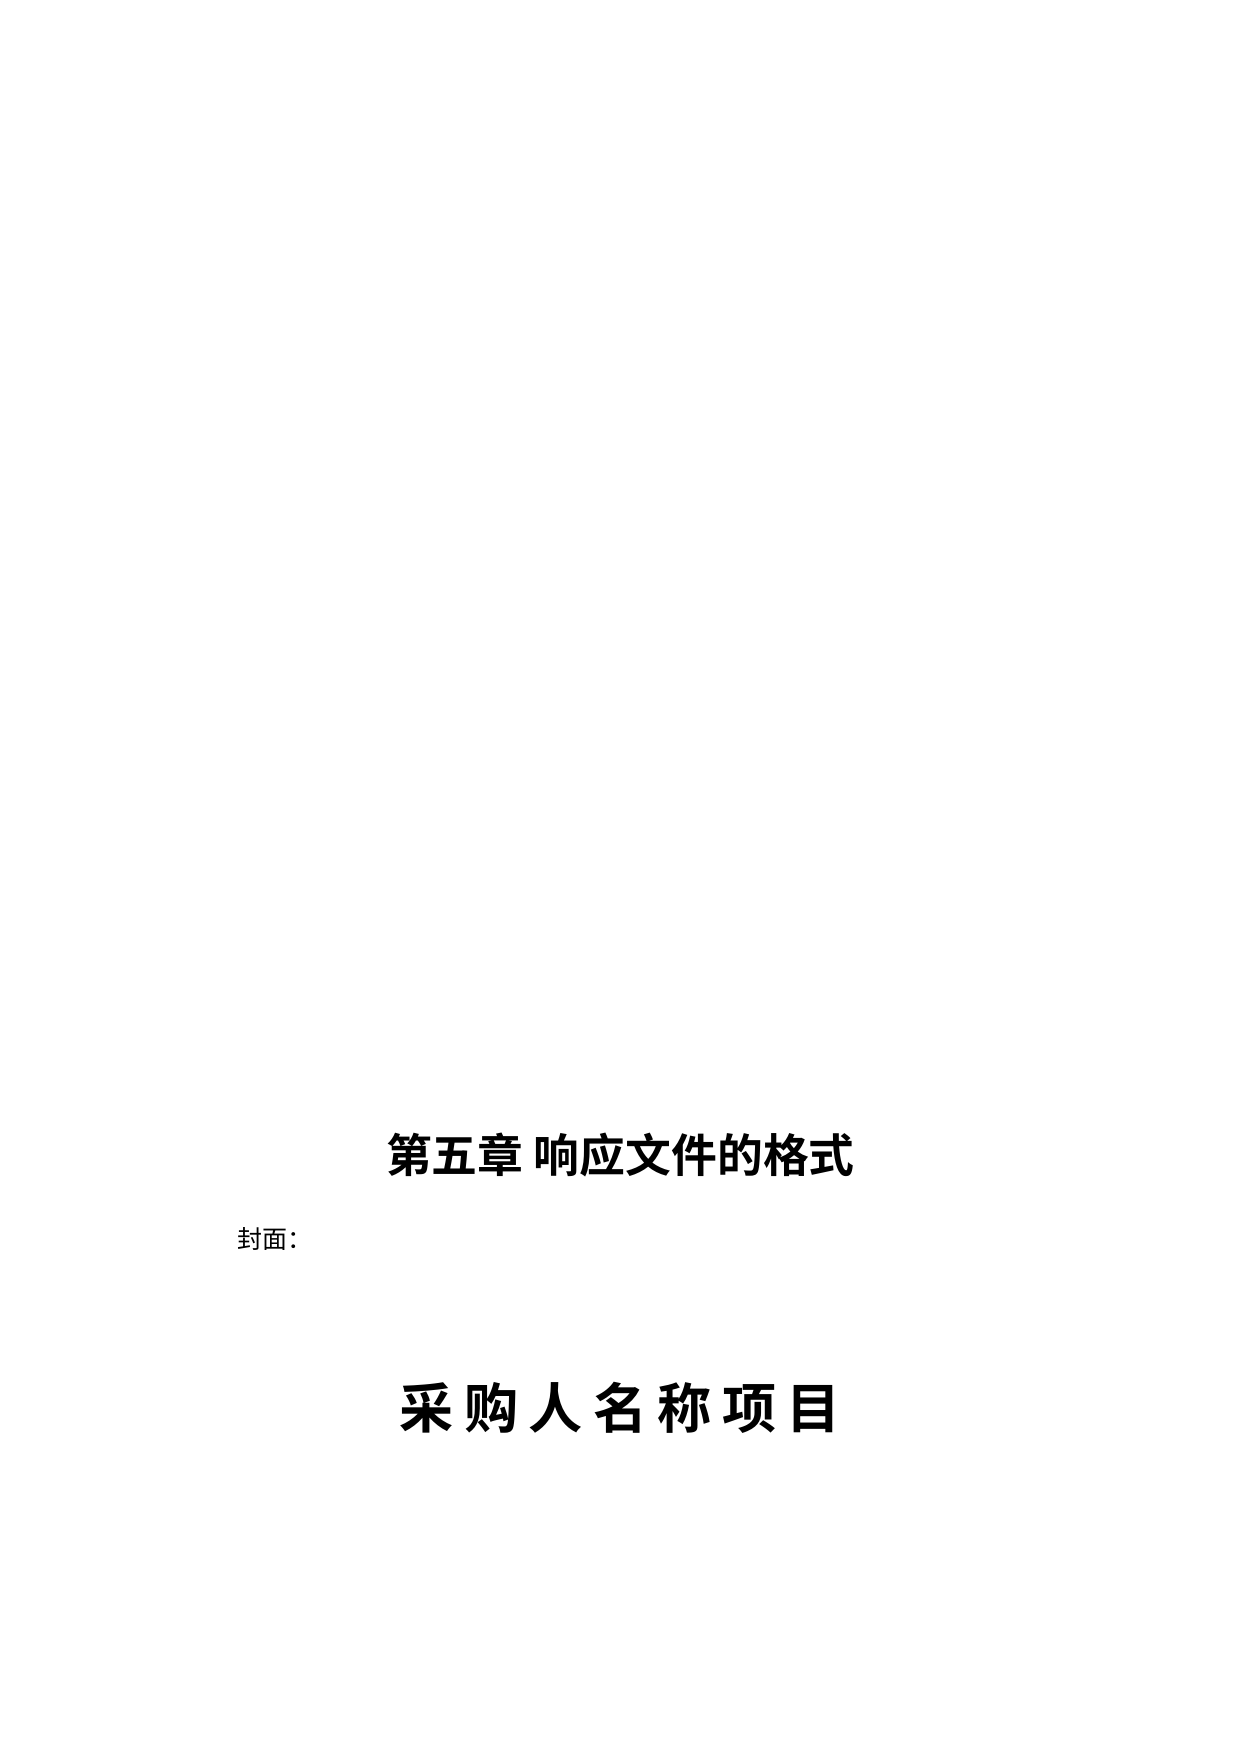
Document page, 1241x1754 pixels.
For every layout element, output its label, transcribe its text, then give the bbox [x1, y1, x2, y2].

subtitle 第五章 响应文件的格式 [187, 1120, 1053, 1186]
text 采购人名称项目 [187, 1366, 1053, 1444]
text 封面： [187, 1219, 1053, 1256]
